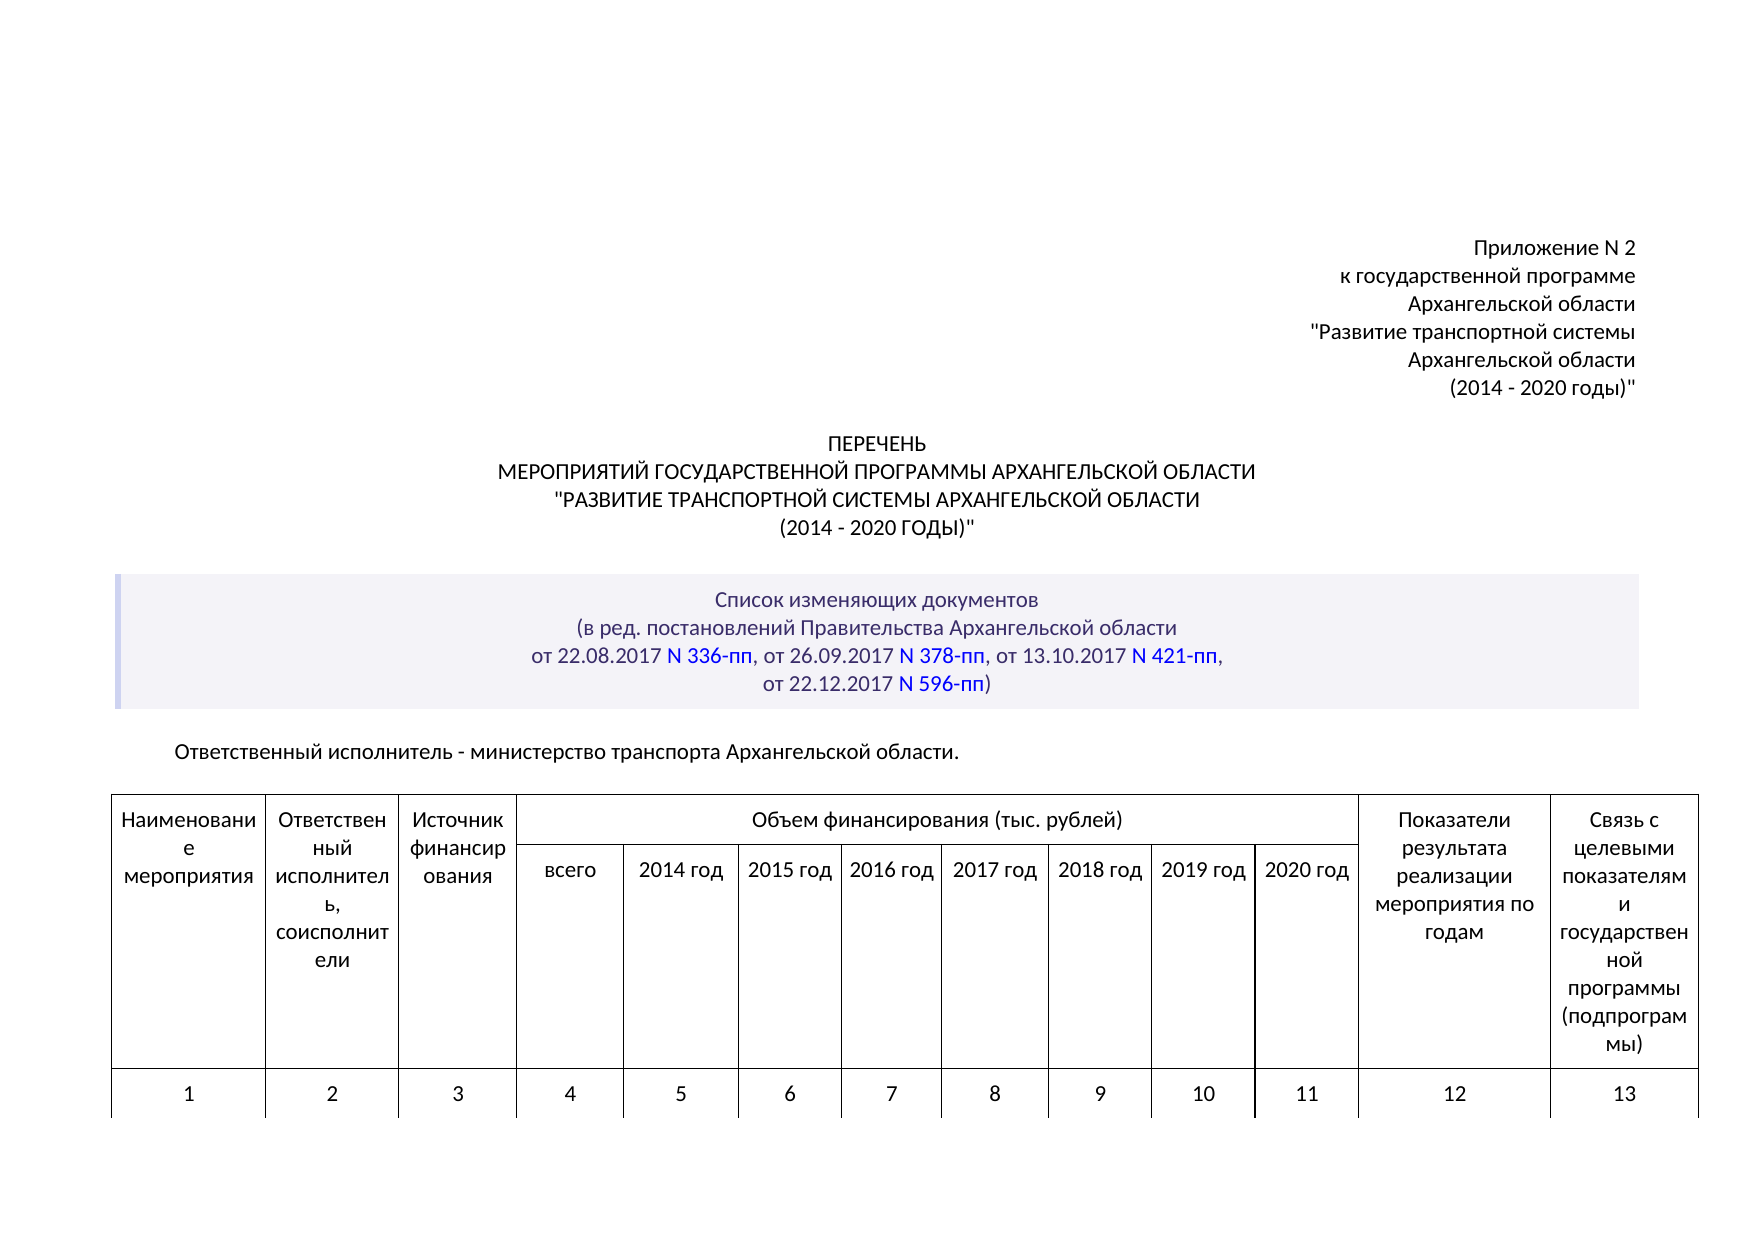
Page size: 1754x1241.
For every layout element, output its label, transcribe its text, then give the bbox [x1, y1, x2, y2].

table_cell 4 [517, 1069, 623, 1118]
table_header Объем финансирования (тыс. рублей) [517, 795, 1358, 844]
table_cell 2016 год [842, 845, 941, 1068]
table_cell 3 [399, 1069, 516, 1118]
text Приложение N 2 [118, 233, 1636, 261]
table_cell 2014 год [624, 845, 738, 1068]
table_cell 2017 год [942, 845, 1048, 1068]
table_cell 13 [1551, 1069, 1698, 1118]
text МЕРОПРИЯТИЙ ГОСУДАРСТВЕННОЙ ПРОГРАММЫ АРХАНГЕЛЬСКОЙ ОБЛАСТИ [118, 457, 1636, 485]
text к государственной программе [118, 261, 1636, 289]
table_cell 2019 год [1152, 845, 1254, 1068]
table_cell всего [517, 845, 623, 1068]
text Ответственный исполнитель - министерство транспорта Архангельской области. [118, 737, 1636, 765]
table_cell 2015 год [739, 845, 841, 1068]
table_cell 2 [266, 1069, 398, 1118]
text "РАЗВИТИЕ ТРАНСПОРТНОЙ СИСТЕМЫ АРХАНГЕЛЬСКОЙ ОБЛАСТИ [118, 485, 1636, 513]
table_header Источник финансирования [399, 795, 516, 1068]
text Архангельской области [118, 345, 1636, 373]
table_header Ответственный исполнитель, соисполнители [266, 795, 398, 1068]
text "Развитие транспортной системы [118, 317, 1636, 345]
table_cell 9 [1049, 1069, 1151, 1118]
text (2014 - 2020 ГОДЫ)" [118, 513, 1636, 541]
table_header Список изменяющих документов (в ред. постановлений Правительства Архангельской области от 22.08.2017 N 336-пп, от 26.09.2017 N 378-пп, от 13.10.2017 N 421-пп, от 22.12.2017 N 596-пп) [121, 574, 1633, 709]
table_cell 8 [942, 1069, 1048, 1118]
table_cell 2020 год [1256, 845, 1358, 1068]
text ПЕРЕЧЕНЬ [118, 429, 1636, 457]
table_cell 5 [624, 1069, 738, 1118]
table_cell 6 [739, 1069, 841, 1118]
table_cell 10 [1152, 1069, 1254, 1118]
table_header Связь с целевыми показателями государственной программы (подпрограммы) [1551, 795, 1698, 1068]
table_cell 11 [1256, 1069, 1358, 1118]
text Архангельской области [118, 289, 1636, 317]
table_cell 7 [842, 1069, 941, 1118]
text (2014 - 2020 годы)" [118, 373, 1636, 401]
table_header Показатели результата реализации мероприятия по годам [1359, 795, 1550, 1068]
table_cell 12 [1359, 1069, 1550, 1118]
table_header Наименование мероприятия [112, 795, 265, 1068]
table_cell 2018 год [1049, 845, 1151, 1068]
table_cell 1 [112, 1069, 265, 1118]
